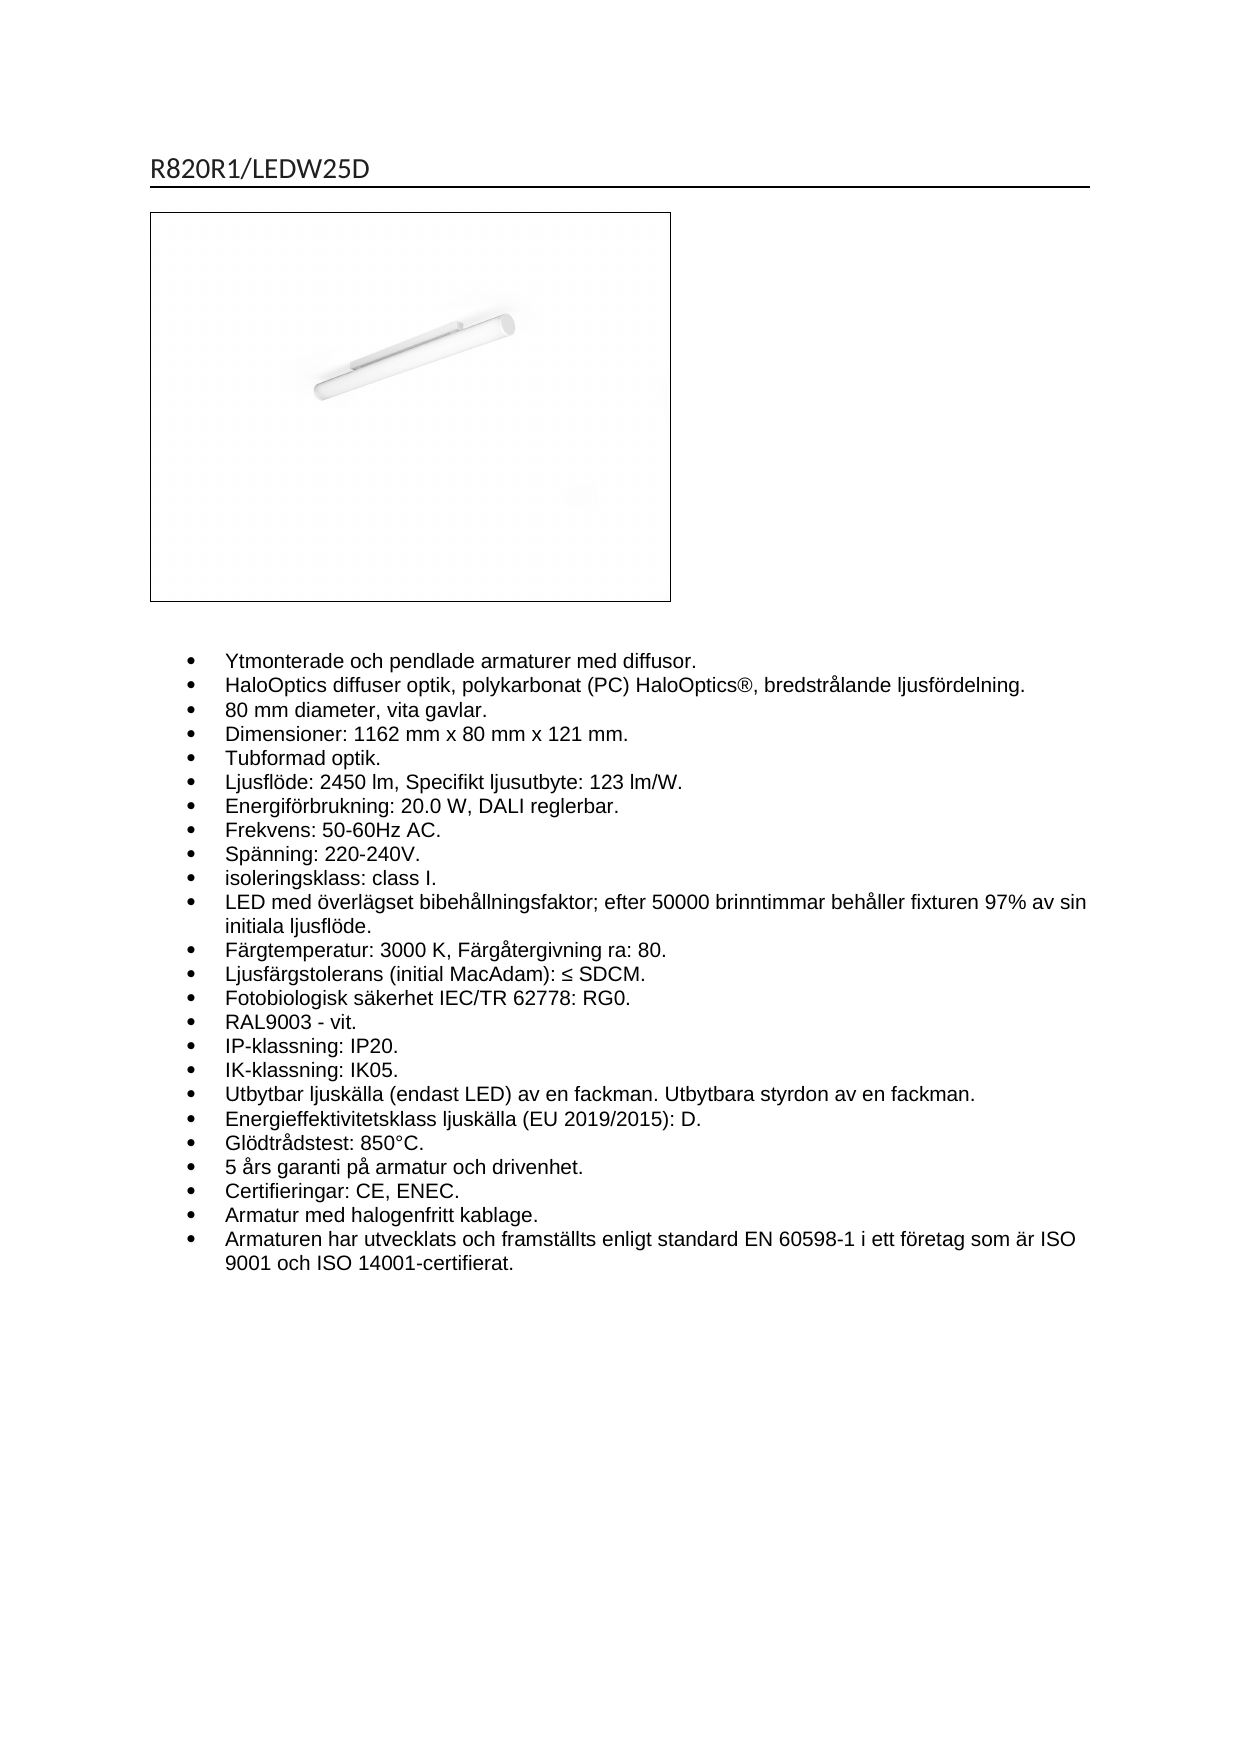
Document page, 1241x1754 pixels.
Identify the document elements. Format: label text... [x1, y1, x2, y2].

list Fotobiologisk säkerhet IEC/TR 62778: RG0. [187, 986, 1090, 1010]
list HaloOptics diffuser optik, polykarbonat (PC) HaloOptics®, bredstrålande ljusfördelning. [187, 673, 1090, 697]
list Ljusfärgstolerans (initial MacAdam): ≤ SDCM. [187, 962, 1090, 986]
list Certifieringar: CE, ENEC. [187, 1178, 1090, 1203]
list 80 mm diameter, vita gavlar. [187, 697, 1090, 721]
list Spänning: 220-240V. [187, 842, 1090, 866]
list Energieffektivitetsklass ljuskälla (EU 2019/2015): D. [187, 1106, 1090, 1130]
list Energiförbrukning: 20.0 W, DALI reglerbar. [187, 794, 1090, 818]
list Armatur med halogenfritt kablage. [187, 1203, 1090, 1227]
list Färgtemperatur: 3000 K, Färgåtergivning ra: 80. [187, 938, 1090, 962]
list LED med överlägset bibehållningsfaktor; efter 50000 brinntimmar behåller fixturen 97% av sin initiala ljusflöde. [187, 890, 1090, 938]
list Dimensioner: 1162 mm x 80 mm x 121 mm. [187, 721, 1090, 746]
list IK-klassning: IK05. [187, 1058, 1090, 1082]
list Glödtrådstest: 850°C. [187, 1130, 1090, 1154]
list RAL9003 - vit. [187, 1010, 1090, 1034]
list Ljusflöde: 2450 lm, Specifikt ljusutbyte: 123 lm/W. [187, 769, 1090, 794]
list 5 års garanti på armatur och drivenhet. [187, 1154, 1090, 1178]
list Armaturen har utvecklats och framställts enligt standard EN 60598-1 i ett företag som är ISO 9001 och ISO 14001-certifierat. [187, 1227, 1090, 1275]
list IP-klassning: IP20. [187, 1034, 1090, 1058]
list Tubformad optik. [187, 746, 1090, 769]
list Ytmonterade och pendlade armaturer med diffusor. [187, 649, 1090, 673]
list isoleringsklass: class I. [187, 866, 1090, 890]
picture [151, 213, 670, 601]
list Frekvens: 50-60Hz AC. [187, 818, 1090, 842]
list Utbytbar ljuskälla (endast LED) av en fackman. Utbytbara styrdon av en fackman. [187, 1082, 1090, 1106]
text R820R1/LEDW25D [150, 150, 1090, 186]
